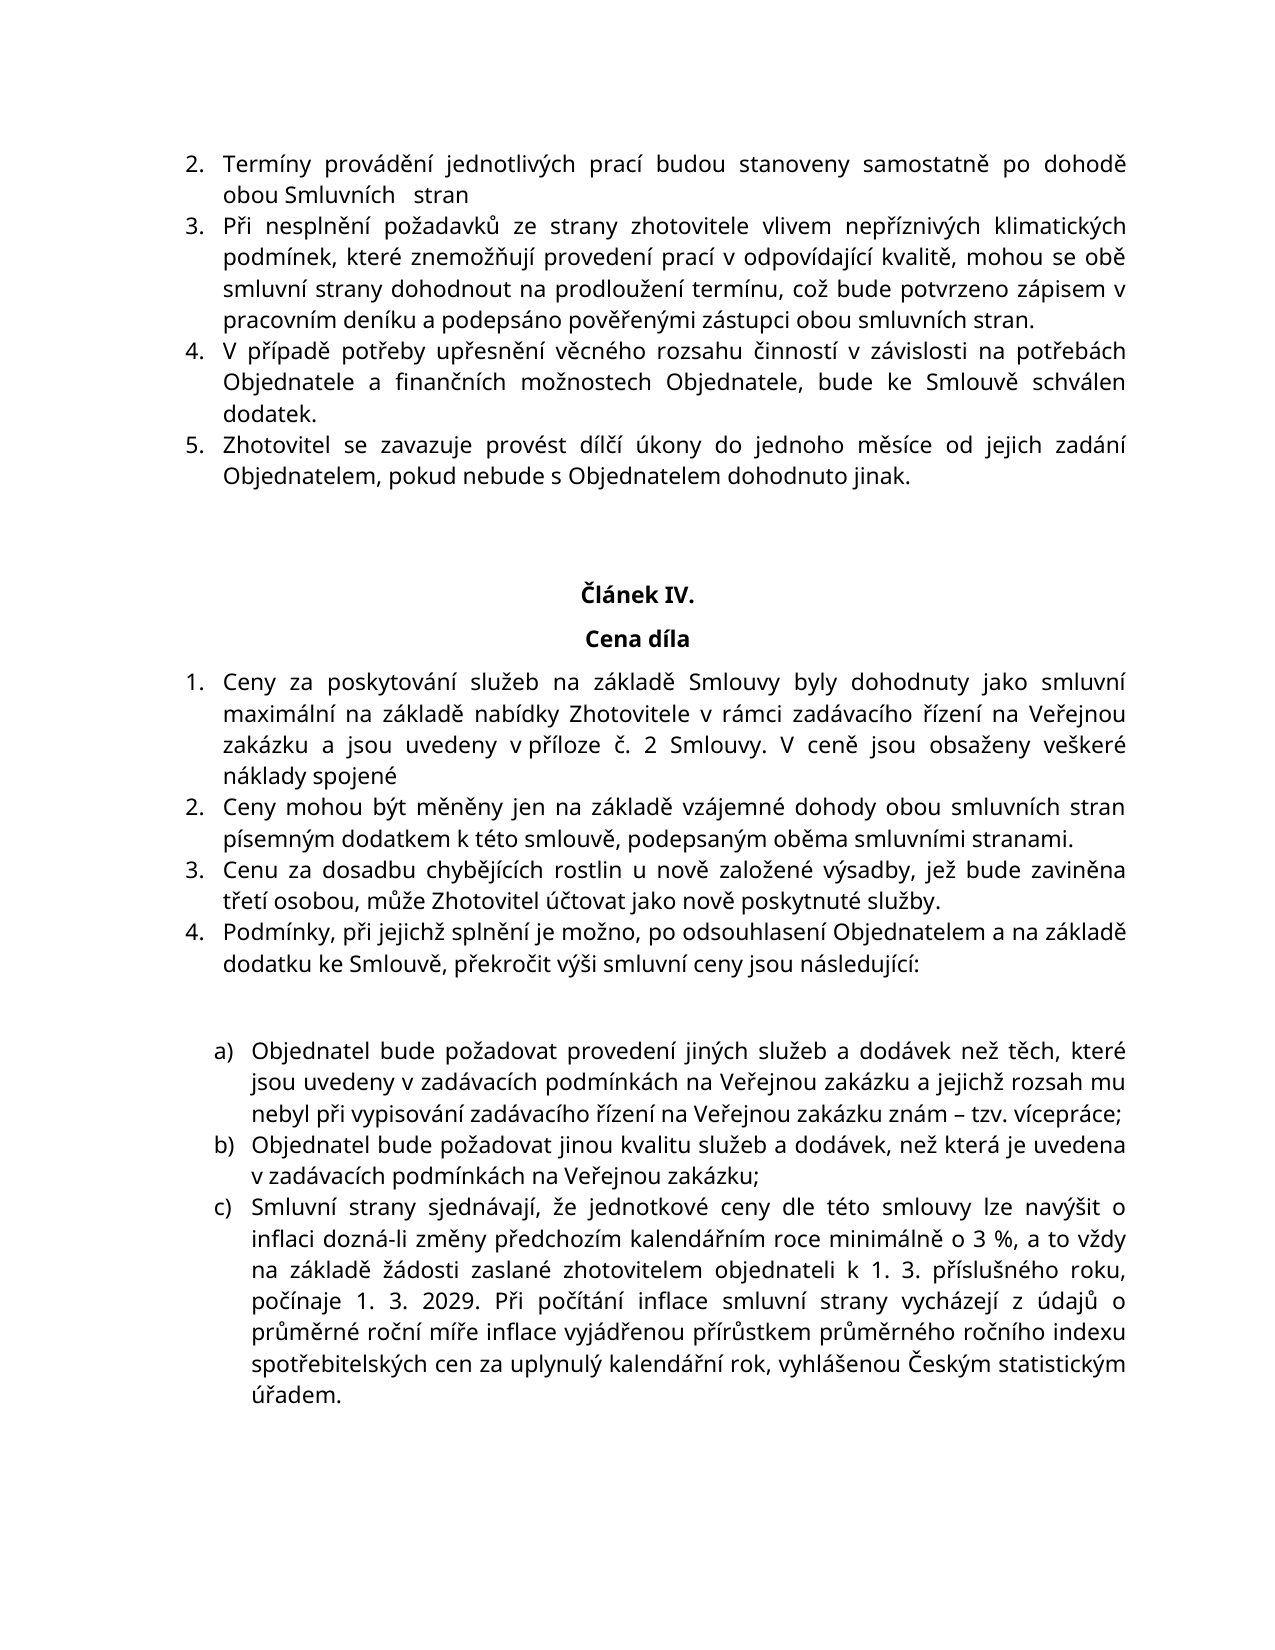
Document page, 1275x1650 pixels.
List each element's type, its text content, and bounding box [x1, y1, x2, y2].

list Objednatel bude požadovat jinou kvalitu služeb a dodávek, než která je uvedena v zadávacích podmínkách na Veřejnou zakázku; [213, 1129, 1127, 1191]
list Zhotovitel se zavazuje provést dílčí úkony do jednoho měsíce od jejich zadání Objednatelem, pokud nebude s Objednatelem dohodnuto jinak. [185, 429, 1127, 491]
list Cenu za dosadbu chybějících rostlin u nově založené výsadby, jež bude zaviněna třetí osobou, může Zhotovitel účtovat jako nově poskytnuté služby. [185, 854, 1127, 916]
list Při nesplnění požadavků ze strany zhotovitele vlivem nepříznivých klimatických podmínek, které znemožňují provedení prací v odpovídající kvalitě, mohou se obě smluvní strany dohodnout na prodloužení termínu, což bude potvrzeno zápisem v pracovním deníku a podepsáno pověřenými zástupci obou smluvních stran. [185, 210, 1127, 335]
list Ceny mohou být měněny jen na základě vzájemné dohody obou smluvních stran písemným dodatkem k této smlouvě, podepsaným oběma smluvními stranami. [185, 791, 1127, 854]
text Cena díla [148, 623, 1127, 654]
list V případě potřeby upřesnění věcného rozsahu činností v závislosti na potřebách Objednatele a finančních možnostech Objednatele, bude ke Smlouvě schválen dodatek. [185, 335, 1127, 429]
list Termíny provádění jednotlivých prací budou stanoveny samostatně po dohodě obou Smluvních stran [185, 148, 1127, 210]
list Objednatel bude požadovat provedení jiných služeb a dodávek než těch, které jsou uvedeny v zadávacích podmínkách na Veřejnou zakázku a jejichž rozsah mu nebyl při vypisování zadávacího řízení na Veřejnou zakázku znám – tzv. vícepráce; [213, 1035, 1127, 1129]
list Podmínky, při jejichž splnění je možno, po odsouhlasení Objednatelem a na základě dodatku ke Smlouvě, překročit výši smluvní ceny jsou následující: [185, 916, 1127, 979]
list Smluvní strany sjednávají, že jednotkové ceny dle této smlouvy lze navýšit o inflaci dozná-li změny předchozím kalendářním roce minimálně o 3 %, a to vždy na základě žádosti zaslané zhotovitelem objednateli k 1. 3. příslušného roku, počínaje 1. 3. 2029. Při počítání inflace smluvní strany vycházejí z údajů o průměrné roční míře inflace vyjádřenou přírůstkem průměrného ročního indexu spotřebitelských cen za uplynulý kalendářní rok, vyhlášenou Českým statistickým úřadem. [213, 1191, 1127, 1410]
text Článek IV. [148, 579, 1127, 610]
list Ceny za poskytování služeb na základě Smlouvy byly dohodnuty jako smluvní maximální na základě nabídky Zhotovitele v rámci zadávacího řízení na Veřejnou zakázku a jsou uvedeny v příloze č. 2 Smlouvy. V ceně jsou obsaženy veškeré náklady spojené [185, 666, 1127, 791]
